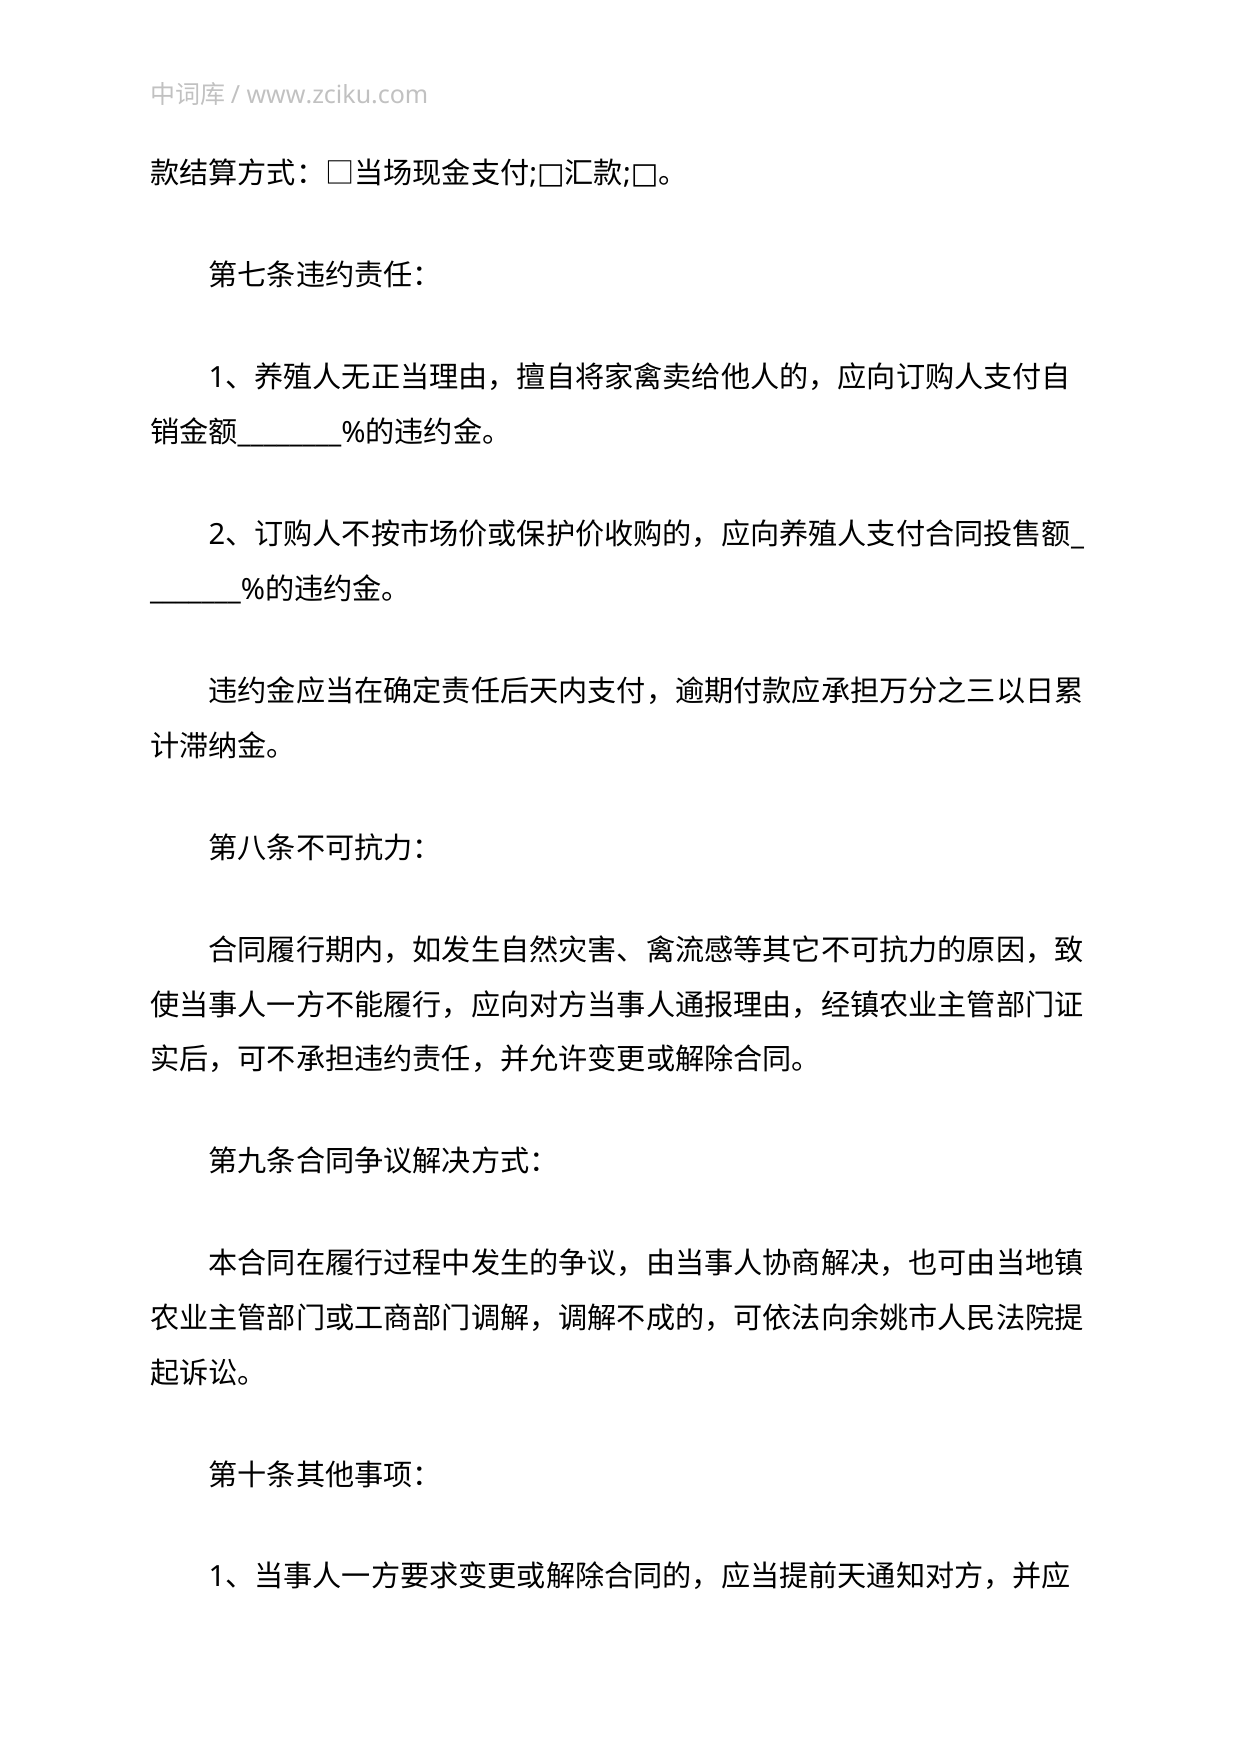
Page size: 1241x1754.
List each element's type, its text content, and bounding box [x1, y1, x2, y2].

text 2、订购人不按市场价或保护价收购的，应向养殖人支付合同投售额________%的违约金。 [150, 511, 1090, 608]
text 本合同在履行过程中发生的争议，由当事人协商解决，也可由当地镇农业主管部门或工商部门调解，调解不成的，可依法向余姚市人民法院提起诉讼。 [150, 1239, 1090, 1392]
text 违约金应当在确定责任后天内支付，逾期付款应承担万分之三以日累计滞纳金。 [150, 668, 1090, 765]
text 第十条其他事项： [150, 1451, 1090, 1493]
text 第七条违约责任： [150, 252, 1090, 294]
text 合同履行期内，如发生自然灾害、禽流感等其它不可抗力的原因，致使当事人一方不能履行，应向对方当事人通报理由，经镇农业主管部门证实后，可不承担违约责任，并允许变更或解除合同。 [150, 926, 1090, 1078]
text 第九条合同争议解决方式： [150, 1138, 1090, 1180]
text 1、养殖人无正当理由，擅自将家禽卖给他人的，应向订购人支付自销金额________%的违约金。 [150, 354, 1090, 451]
text 第八条不可抗力： [150, 824, 1090, 867]
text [150, 150, 1090, 192]
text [150, 1553, 1090, 1595]
